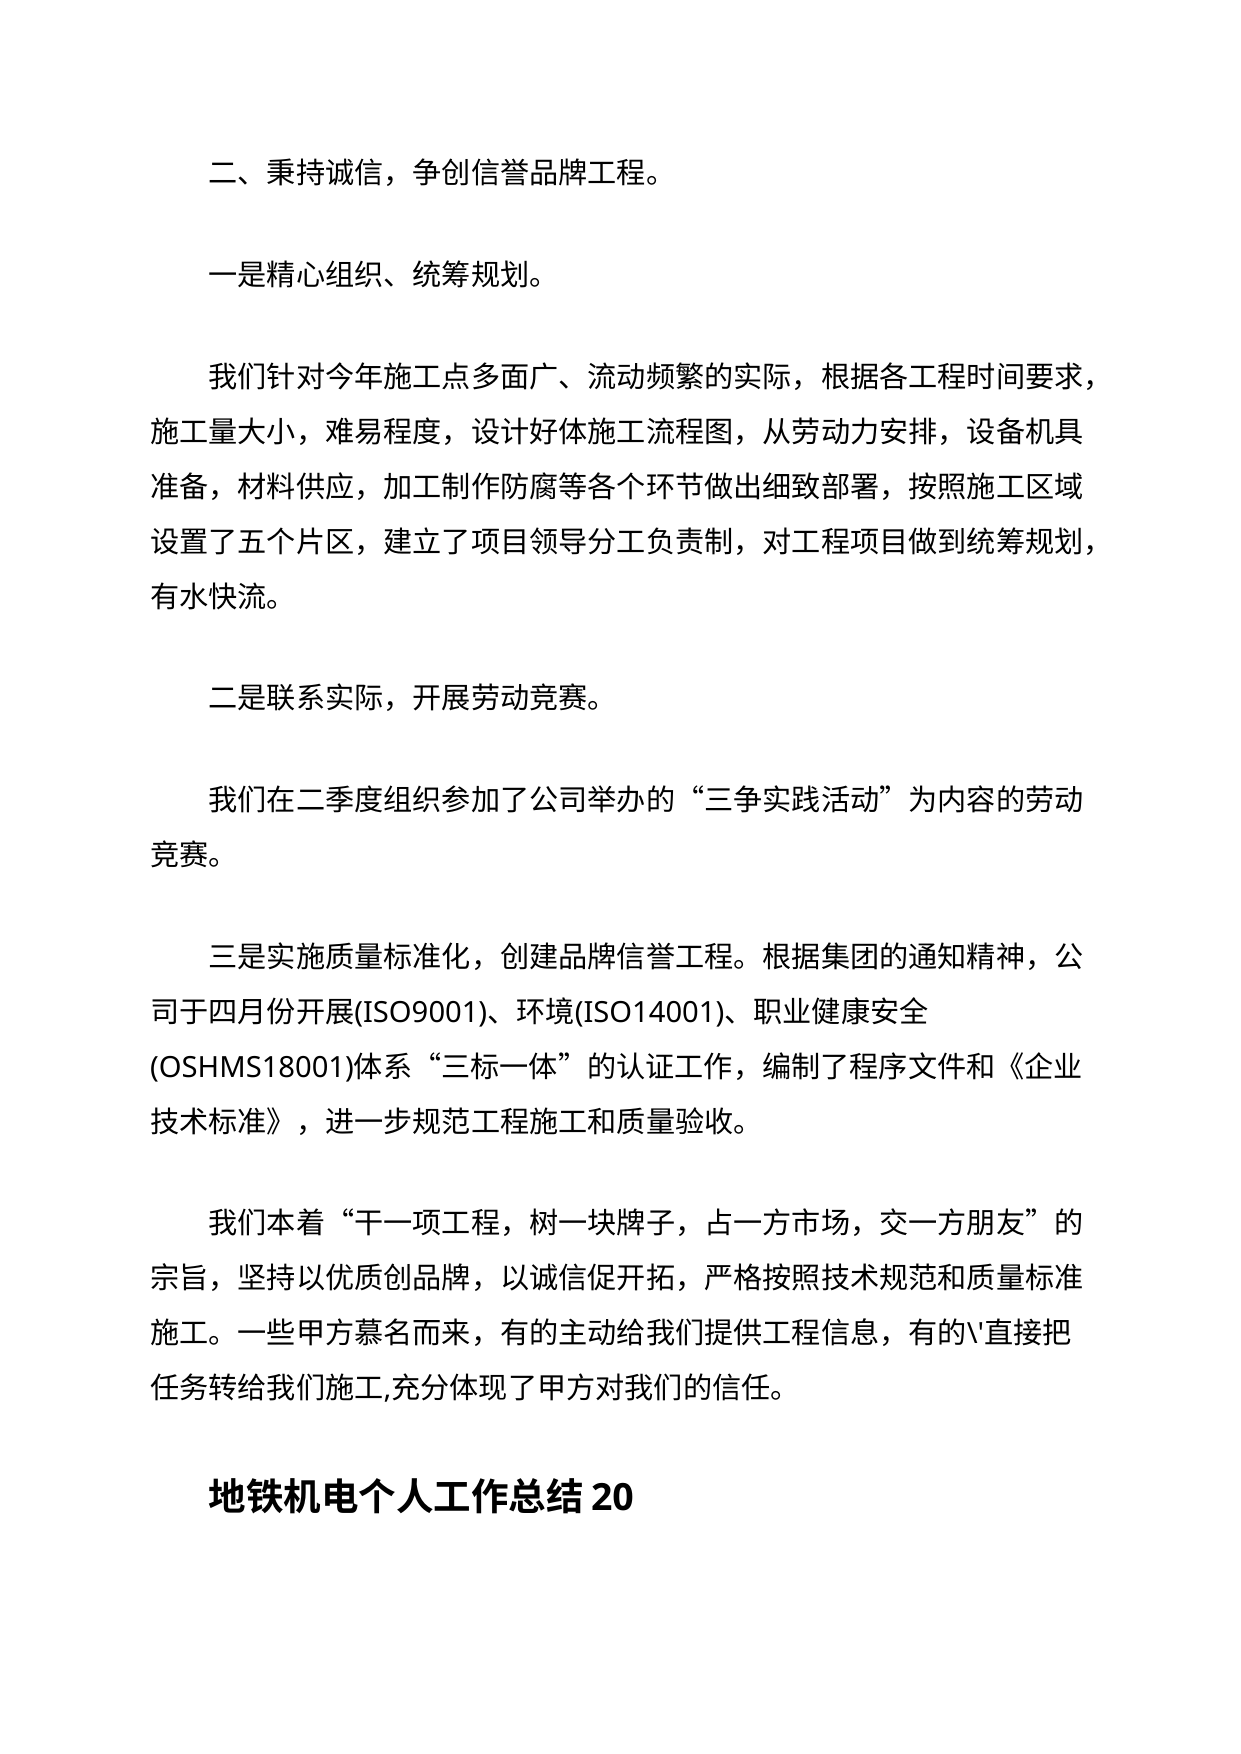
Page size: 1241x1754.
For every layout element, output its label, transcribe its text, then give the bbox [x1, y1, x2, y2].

text 三是实施质量标准化，创建品牌信誉工程。根据集团的通知精神，公司于四月份开展(ISO9001)、环境(ISO14001)、职业健康安全 (OSHMS18001)体系“三标一体”的认证工作，编制了程序文件和《企业技术标准》，进一步规范工程施工和质量验收。 [150, 933, 1090, 1141]
text 一是精心组织、统筹规划。 [150, 252, 1090, 294]
text 我们本着“干一项工程，树一块牌子，占一方市场，交一方朋友”的宗旨，坚持以优质创品牌，以诚信促开拓，严格按照技术规范和质量标准施工。一些甲方慕名而来，有的主动给我们提供工程信息，有的\'直接把任务转给我们施工,充分体现了甲方对我们的信任。 [150, 1200, 1090, 1407]
text 我们在二季度组织参加了公司举办的“三争实践活动”为内容的劳动竞赛。 [150, 777, 1090, 874]
text 二、秉持诚信，争创信誉品牌工程。 [150, 150, 1090, 192]
text 地铁机电个人工作总结20 [150, 1467, 1090, 1521]
text 二是联系实际，开展劳动竞赛。 [150, 675, 1090, 717]
text 我们针对今年施工点多面广、流动频繁的实际，根据各工程时间要求，施工量大小，难易程度，设计好体施工流程图，从劳动力安排，设备机具准备，材料供应，加工制作防腐等各个环节做出细致部署，按照施工区域设置了五个片区，建立了项目领导分工负责制，对工程项目做到统筹规划，有水快流。 [150, 353, 1090, 615]
